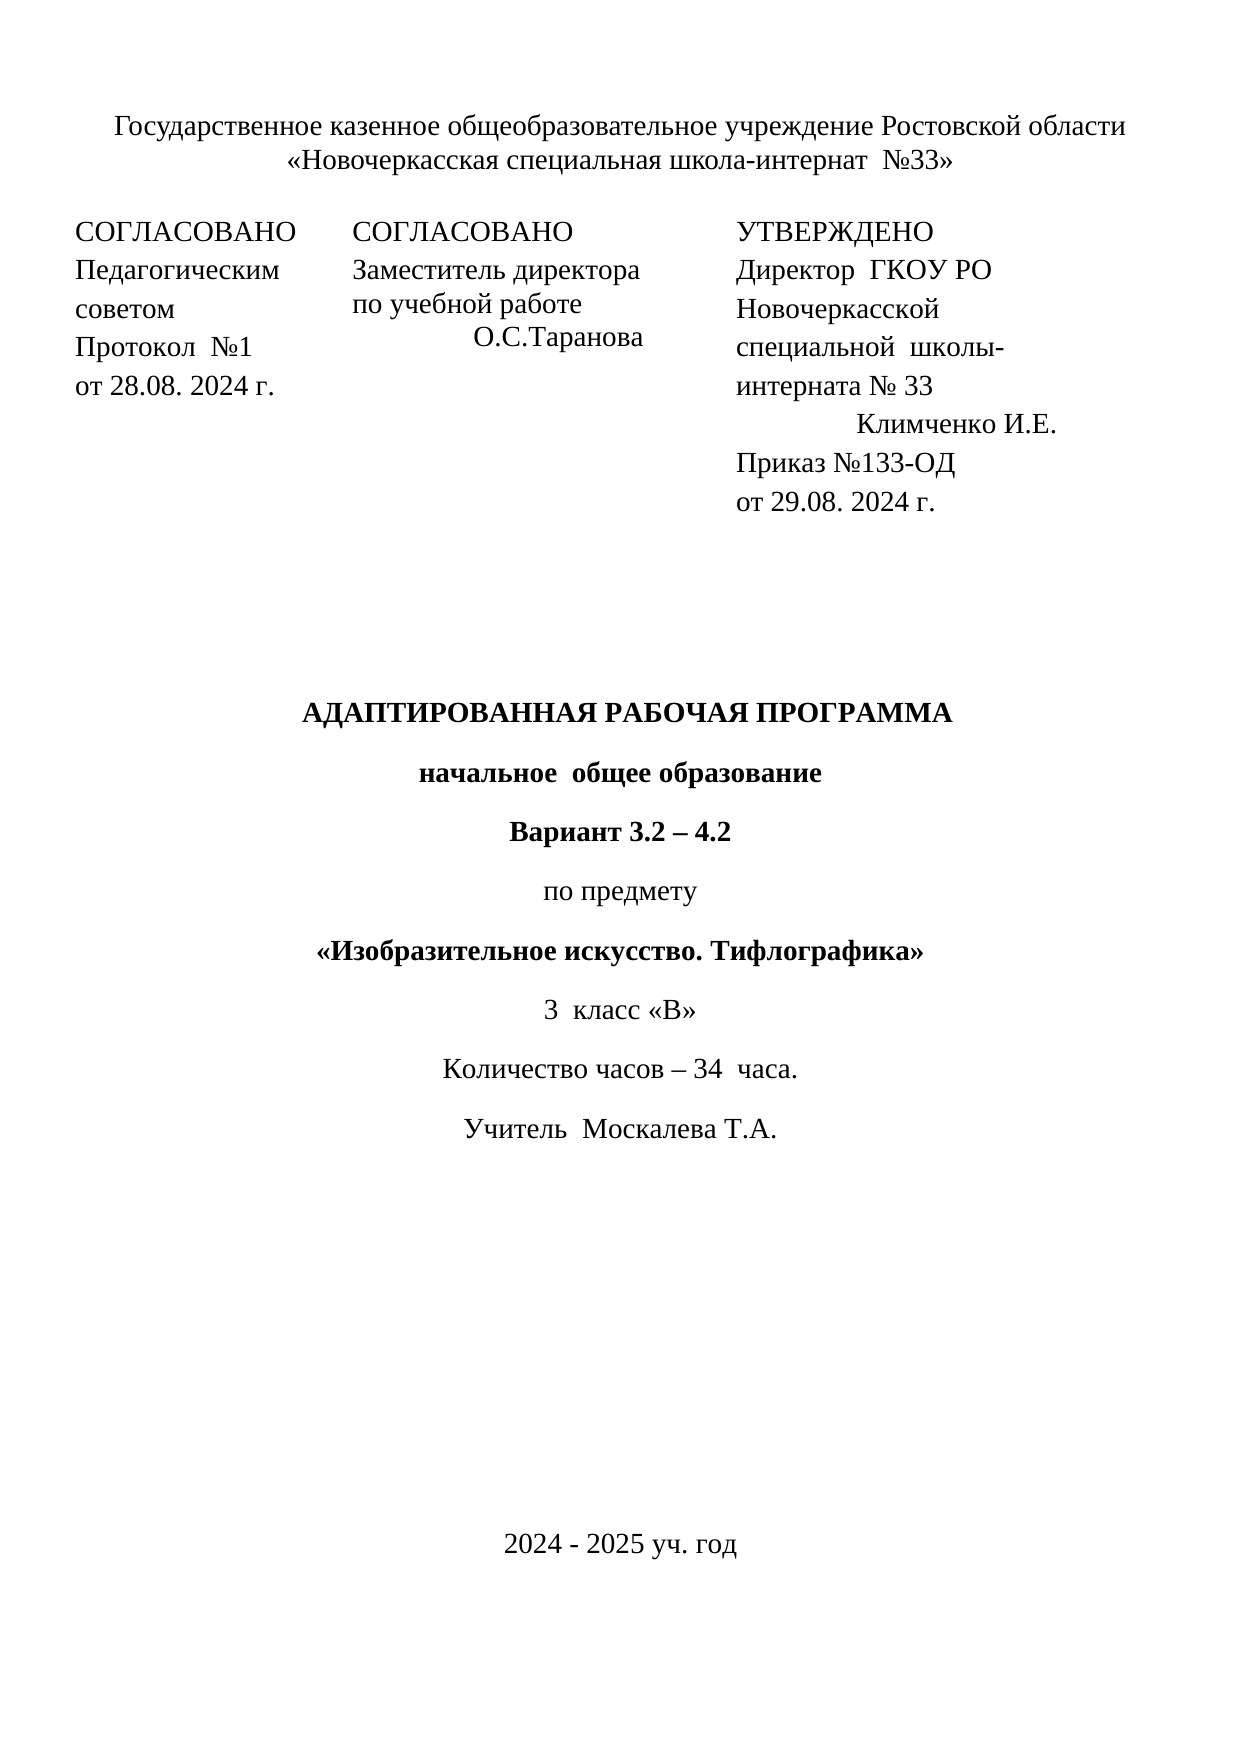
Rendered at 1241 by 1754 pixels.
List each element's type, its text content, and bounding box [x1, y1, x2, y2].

text Государственное казенное общеобразовательное учреждение Ростовской области «Новочеркасская специальная школа-интернат №33» [75, 108, 1165, 176]
table_header СОГЛАСОВАНО Педагогическим советом Протокол №1 от 28.08. 2024 г. [64, 214, 341, 582]
text 3 класс «В» [75, 992, 1165, 1026]
text Учитель Москалева Т.А. [75, 1111, 1165, 1144]
text АДАПТИРОВАННАЯ РАБОЧАЯ ПРОГРАММА [75, 695, 1165, 729]
text «Изобразительное искусство. Тифлографика» [75, 933, 1165, 966]
table_header СОГЛАСОВАНО Заместитель директора по учебной работе О.С.Таранова [341, 214, 724, 582]
text 2024 - 2025 уч. год [75, 1527, 1165, 1560]
text по предмету [75, 873, 1165, 907]
text начальное общее образование [75, 755, 1165, 788]
table_header УТВЕРЖДЕНО Директор ГКОУ РО Новочеркасской специальной школы-интерната № 33 Климченко И.Е. Приказ №133-ОД от 29.08. 2024 г. [725, 214, 1094, 582]
text Вариант 3.2 – 4.2 [75, 814, 1165, 848]
text Количество часов – 34 часа. [75, 1052, 1165, 1085]
